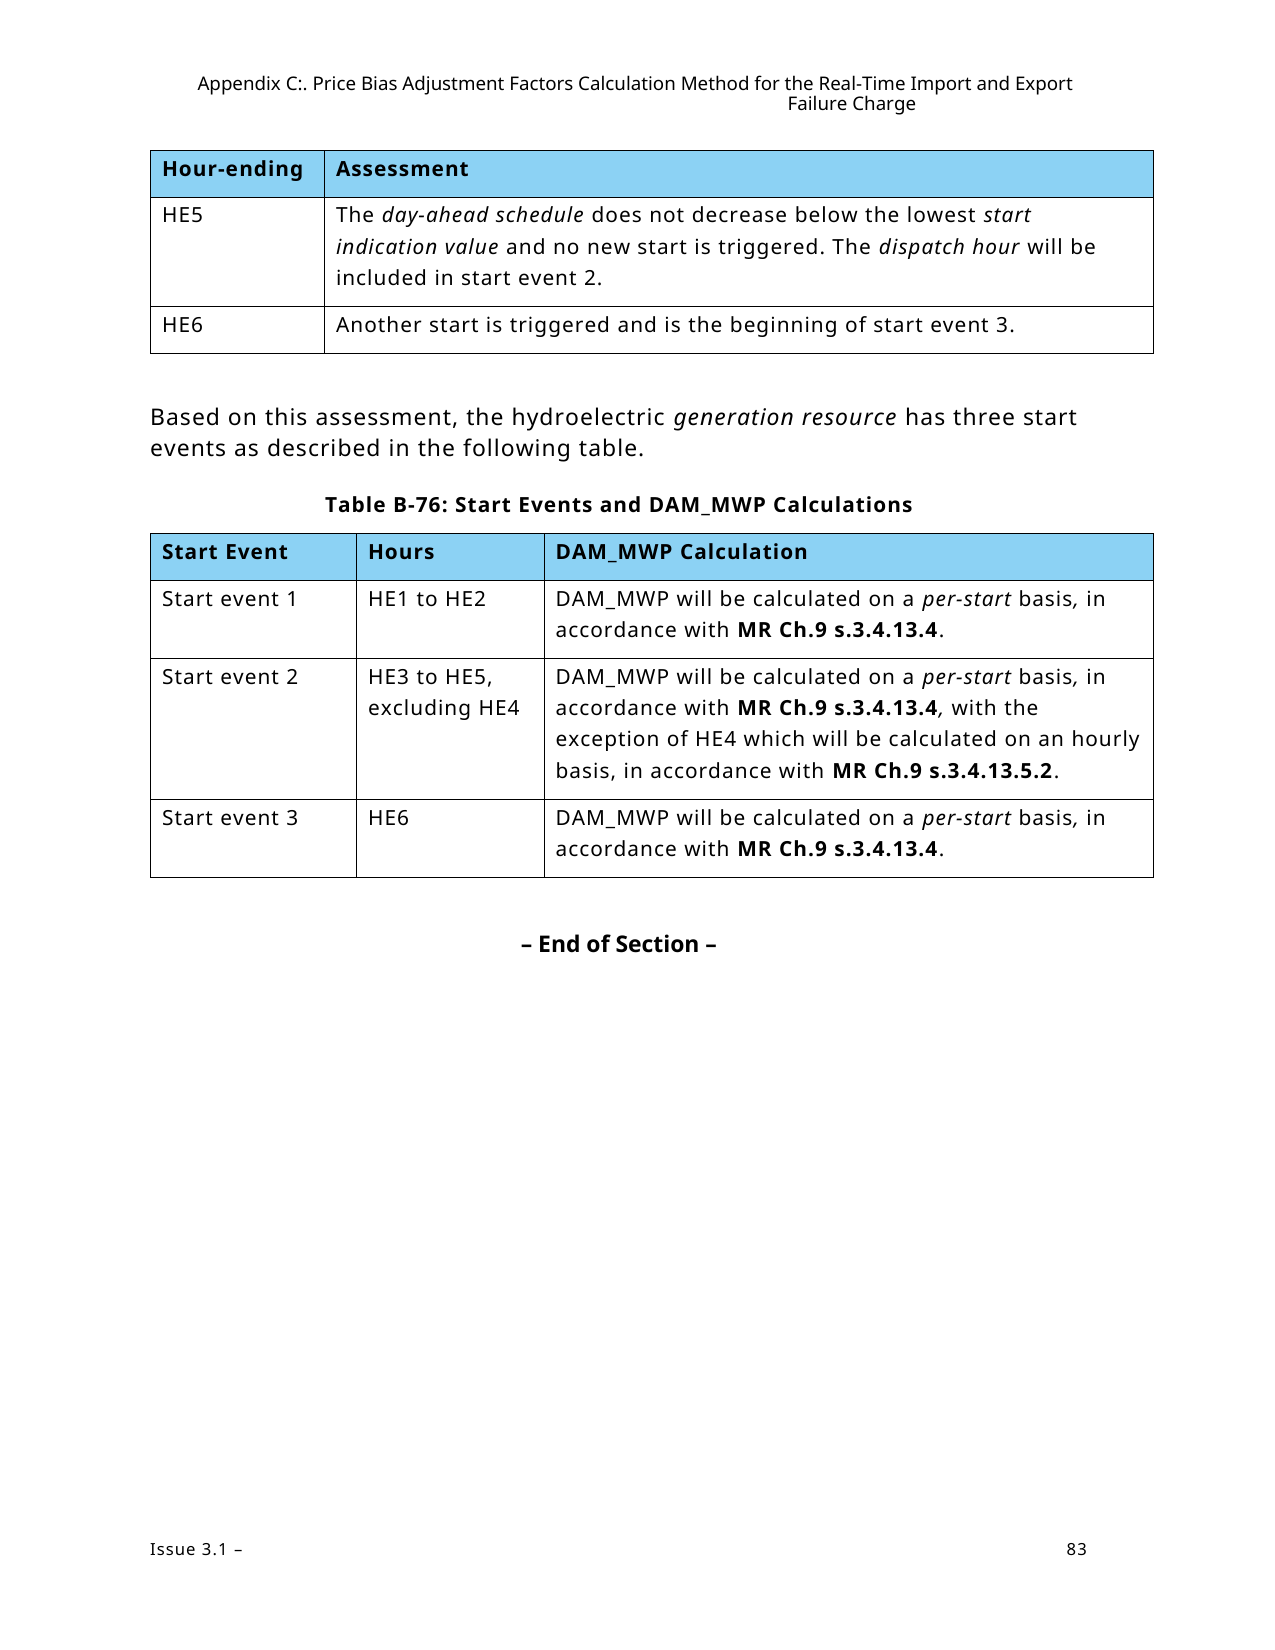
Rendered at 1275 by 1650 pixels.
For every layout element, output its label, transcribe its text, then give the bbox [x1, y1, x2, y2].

table_cell DAM_MWP will be calculated on a per-start basis, in accordance with MR Ch.9 s.3.4.13.4. [545, 581, 1153, 658]
table_header Assessment [325, 151, 1153, 197]
table_cell HE6 [151, 307, 324, 353]
table_header Hours [357, 534, 544, 580]
table_cell HE3 to HE5, excluding HE4 [357, 659, 544, 799]
table_cell DAM_MWP will be calculated on a per-start basis, in accordance with MR Ch.9 s.3.4.13.4, with the exception of HE4 which will be calculated on an hourly basis, in accordance with MR Ch.9 s.3.4.13.5.2. [545, 659, 1153, 799]
table_cell HE1 to HE2 [357, 581, 544, 658]
table_header Start Event [151, 534, 356, 580]
table_cell Start event 1 [151, 581, 356, 658]
table_cell HE5 [151, 198, 324, 306]
text – End of Section – [150, 928, 1087, 959]
table_cell Start event 2 [151, 659, 356, 799]
table_cell Another start is triggered and is the beginning of start event 3. [325, 307, 1153, 353]
table_cell The day-ahead schedule does not decrease below the lowest start indication value and no new start is triggered. The dispatch hour will be included in start event 2. [325, 198, 1153, 306]
table_header Hour-ending [151, 151, 324, 197]
table_cell HE6 [357, 800, 544, 877]
text Based on this assessment, the hydroelectric generation resource has three start events as described in the following table. [150, 400, 1087, 462]
table_cell Start event 3 [151, 800, 356, 877]
table_header DAM_MWP Calculation [545, 534, 1153, 580]
table_cell DAM_MWP will be calculated on a per-start basis, in accordance with MR Ch.9 s.3.4.13.4. [545, 800, 1153, 877]
